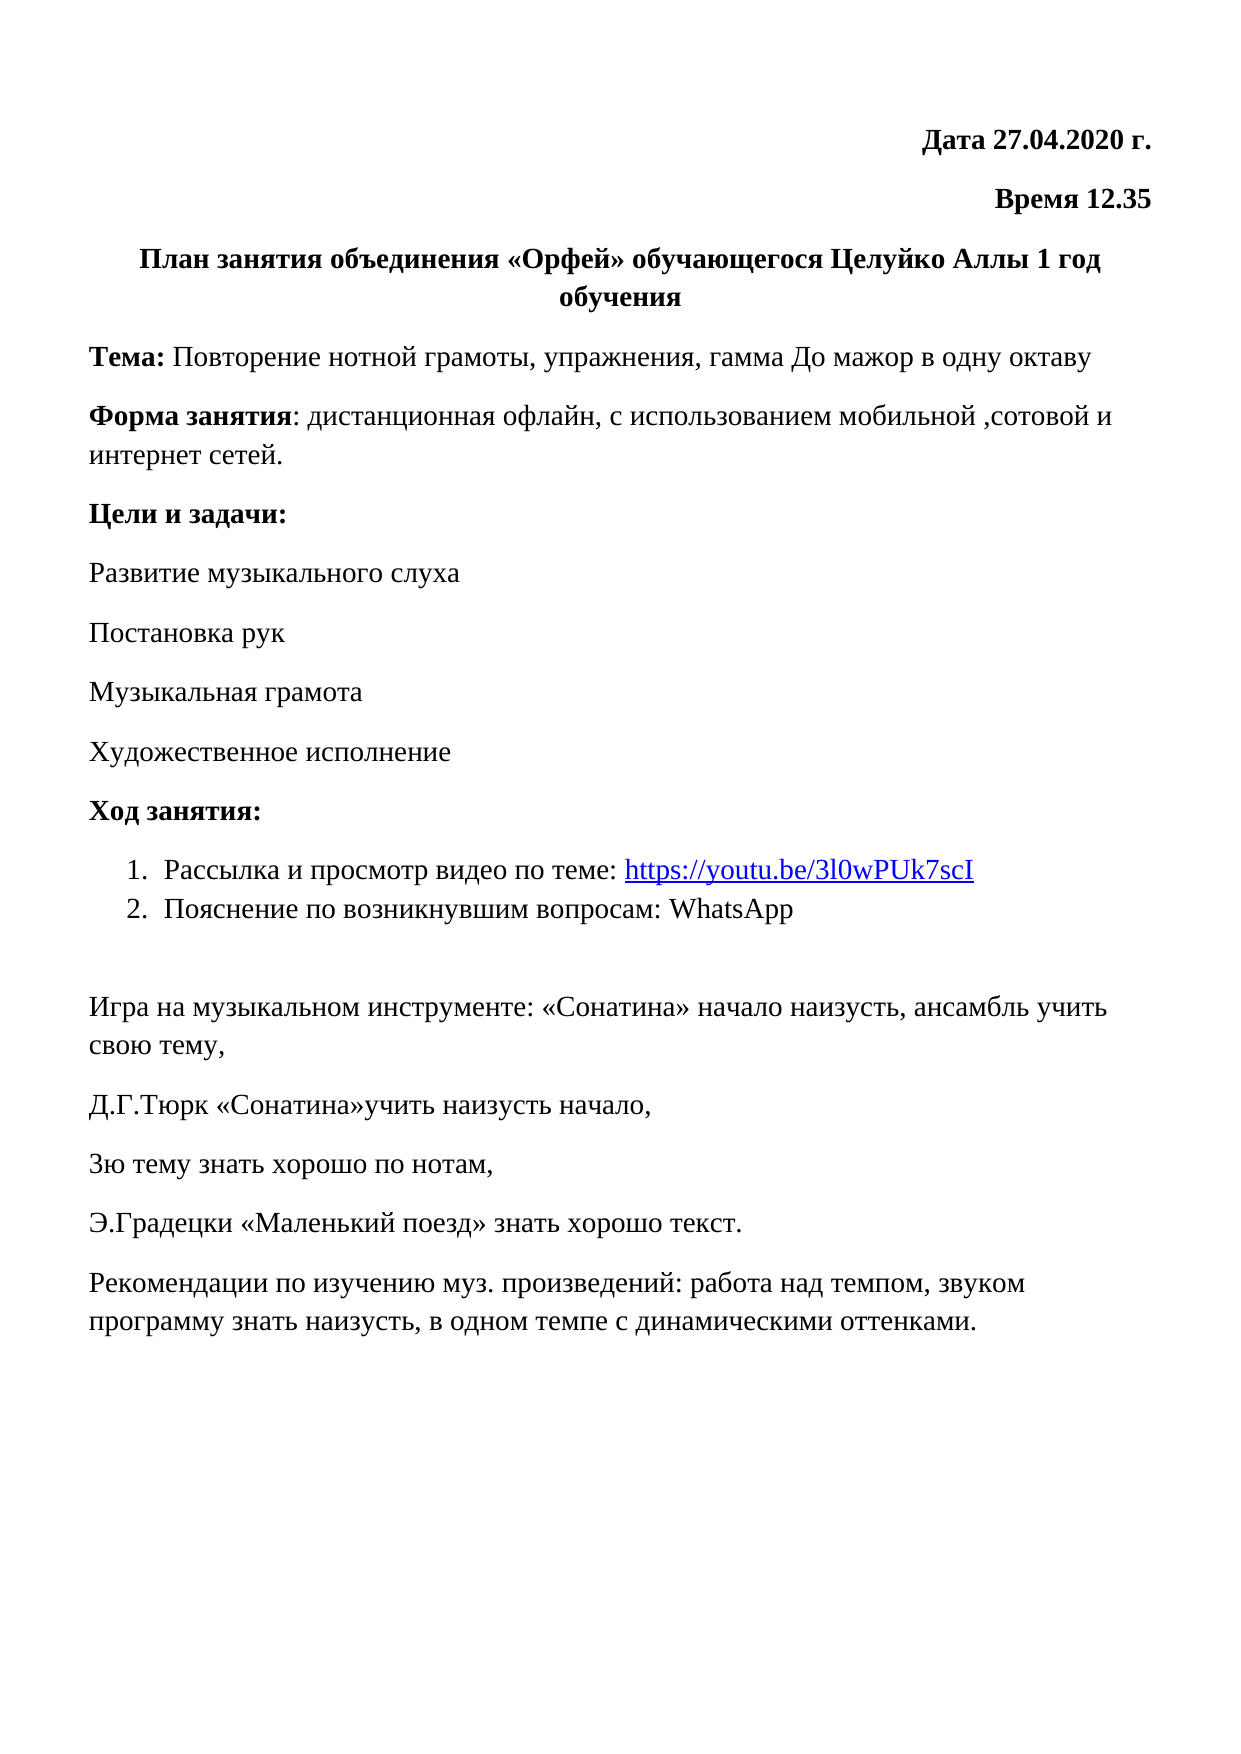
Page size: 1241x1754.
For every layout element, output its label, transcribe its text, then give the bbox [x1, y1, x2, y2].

text Э.Градецки «Маленький поезд» знать хорошо текст. [89, 1206, 1152, 1239]
text Ход занятия: [89, 793, 1152, 827]
text План занятия объединения «Орфей» обучающегося Целуйко Аллы 1 год обучения [89, 241, 1152, 313]
text Постановка рук [89, 615, 1152, 648]
text Музыкальная грамота [89, 674, 1152, 708]
list Пояснение по возникнувшим вопросам: WhatsApp [126, 891, 1152, 924]
text Цели и задачи: [89, 496, 1152, 530]
text Тема: Повторение нотной грамоты, упражнения, гамма До мажор в одну октаву [89, 339, 1152, 372]
list Рассылка и просмотр видео по теме: https://youtu.be/3l0wPUk7scI [126, 852, 1152, 886]
text Форма занятия: дистанционная офлайн, с использованием мобильной ,сотовой и интернет сетей. [89, 398, 1152, 470]
text Игра на музыкальном инструменте: «Сонатина» начало наизусть, ансамбль учить свою тему, [89, 989, 1152, 1061]
text Д.Г.Тюрк «Сонатина»учить наизусть начало, [89, 1087, 1152, 1120]
text Развитие музыкального слуха [89, 556, 1152, 589]
text 3ю тему знать хорошо по нотам, [89, 1146, 1152, 1180]
text Дата 27.04.2020 г. [89, 122, 1152, 156]
text Время 12.35 [89, 182, 1152, 215]
text Рекомендации по изучению муз. произведений: работа над темпом, звуком программу знать наизусть, в одном темпе с динамическими оттенками. [89, 1265, 1152, 1337]
text Художественное исполнение [89, 734, 1152, 767]
